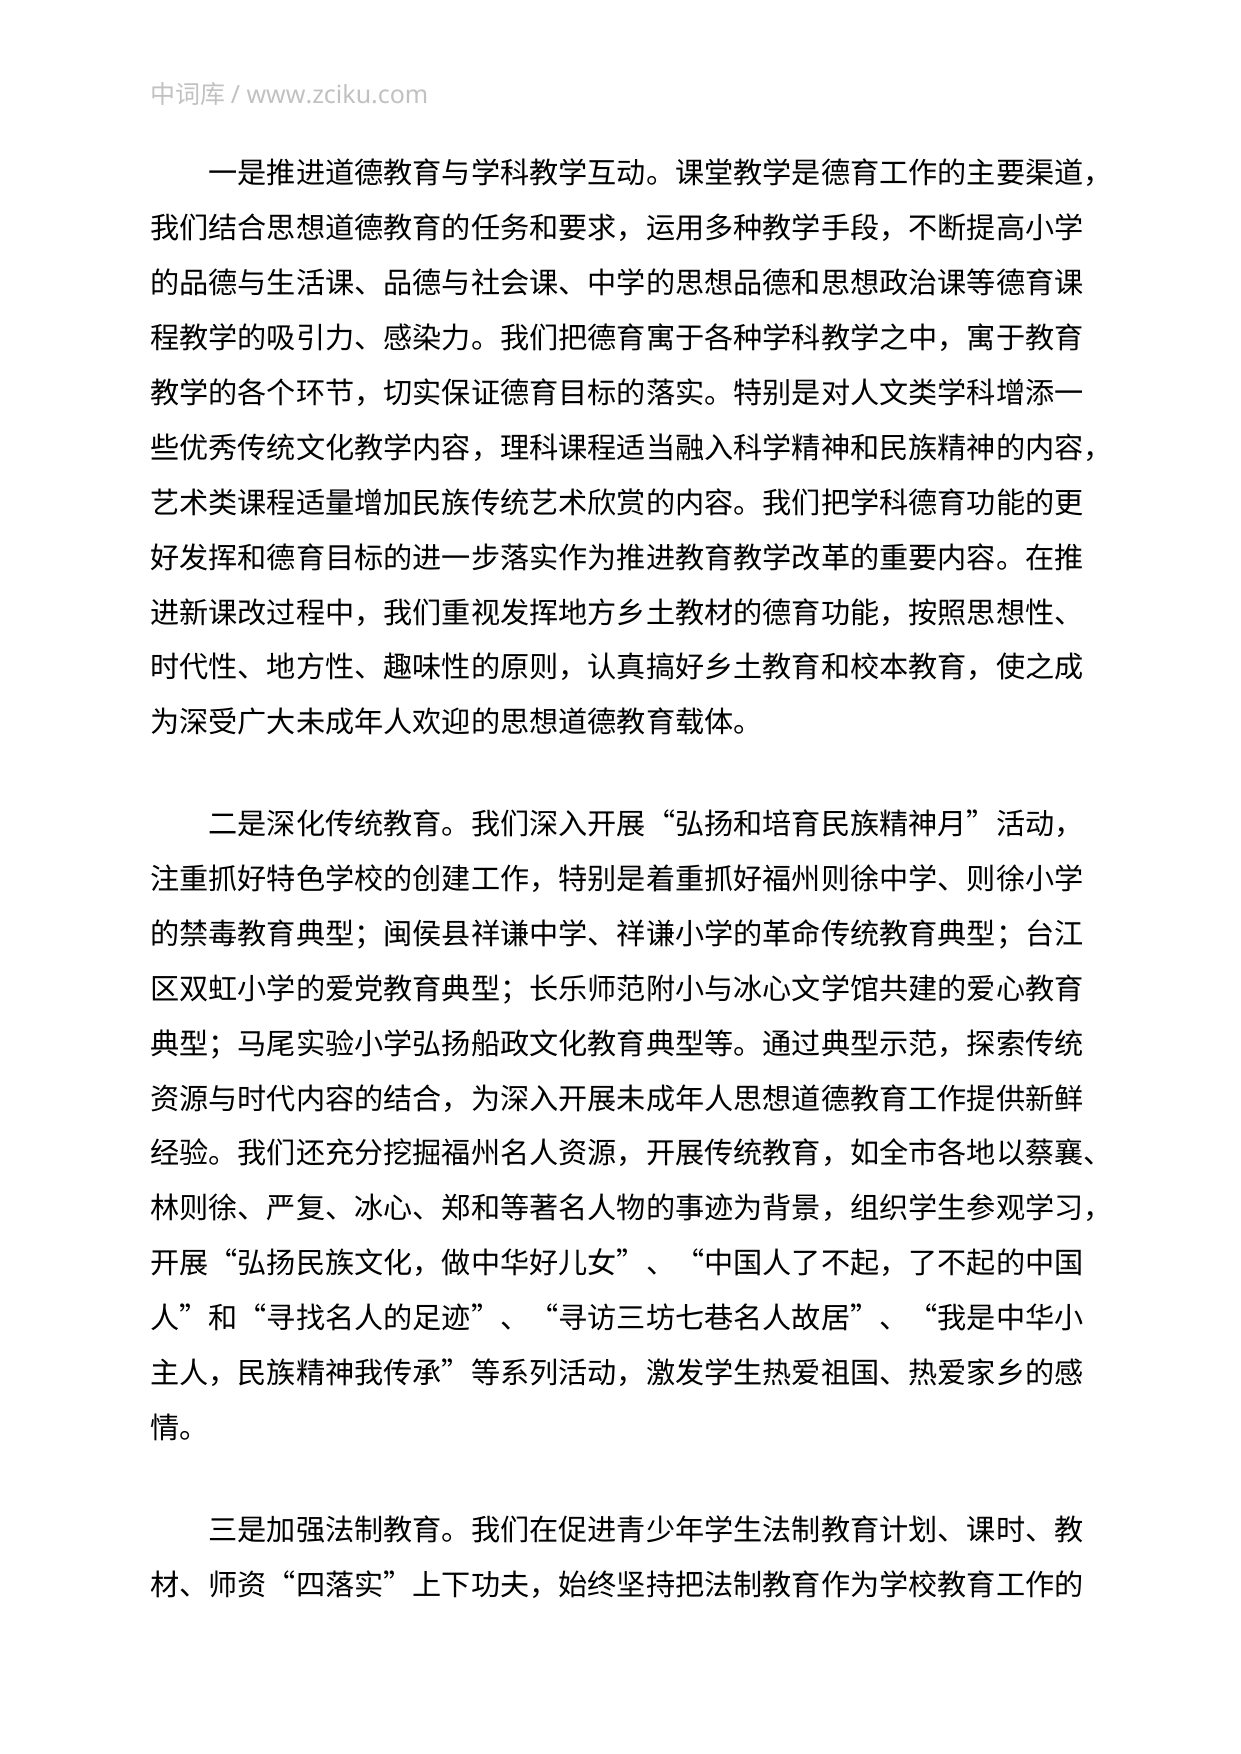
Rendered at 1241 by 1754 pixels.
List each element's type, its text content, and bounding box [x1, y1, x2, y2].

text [150, 1506, 1090, 1603]
text 一是推进道德教育与学科教学互动。课堂教学是德育工作的主要渠道，我们结合思想道德教育的任务和要求，运用多种教学手段，不断提高小学的品德与生活课、品德与社会课、中学的思想品德和思想政治课等德育课程教学的吸引力、感染力。我们把德育寓于各种学科教学之中，寓于教育教学的各个环节，切实保证德育目标的落实。特别是对人文类学科增添一些优秀传统文化教学内容，理科课程适当融入科学精神和民族精神的内容，艺术类课程适量增加民族传统艺术欣赏的内容。我们把学科德育功能的更好发挥和德育目标的进一步落实作为推进教育教学改革的重要内容。在推进新课改过程中，我们重视发挥地方乡土教材的德育功能，按照思想性、时代性、地方性、趣味性的原则，认真搞好乡土教育和校本教育，使之成为深受广大未成年人欢迎的思想道德教育载体。 [150, 150, 1090, 741]
text 二是深化传统教育。我们深入开展“弘扬和培育民族精神月”活动，注重抓好特色学校的创建工作，特别是着重抓好福州则徐中学、则徐小学的禁毒教育典型；闽侯县祥谦中学、祥谦小学的革命传统教育典型；台江区双虹小学的爱党教育典型；长乐师范附小与冰心文学馆共建的爱心教育典型；马尾实验小学弘扬船政文化教育典型等。通过典型示范，探索传统资源与时代内容的结合，为深入开展未成年人思想道德教育工作提供新鲜经验。我们还充分挖掘福州名人资源，开展传统教育，如全市各地以蔡襄、林则徐、严复、冰心、郑和等著名人物的事迹为背景，组织学生参观学习，开展“弘扬民族文化，做中华好儿女”、“中国人了不起，了不起的中国人”和“寻找名人的足迹”、“寻访三坊七巷名人故居”、“我是中华小主人，民族精神我传承”等系列活动，激发学生热爱祖国、热爱家乡的感情。 [150, 801, 1090, 1447]
